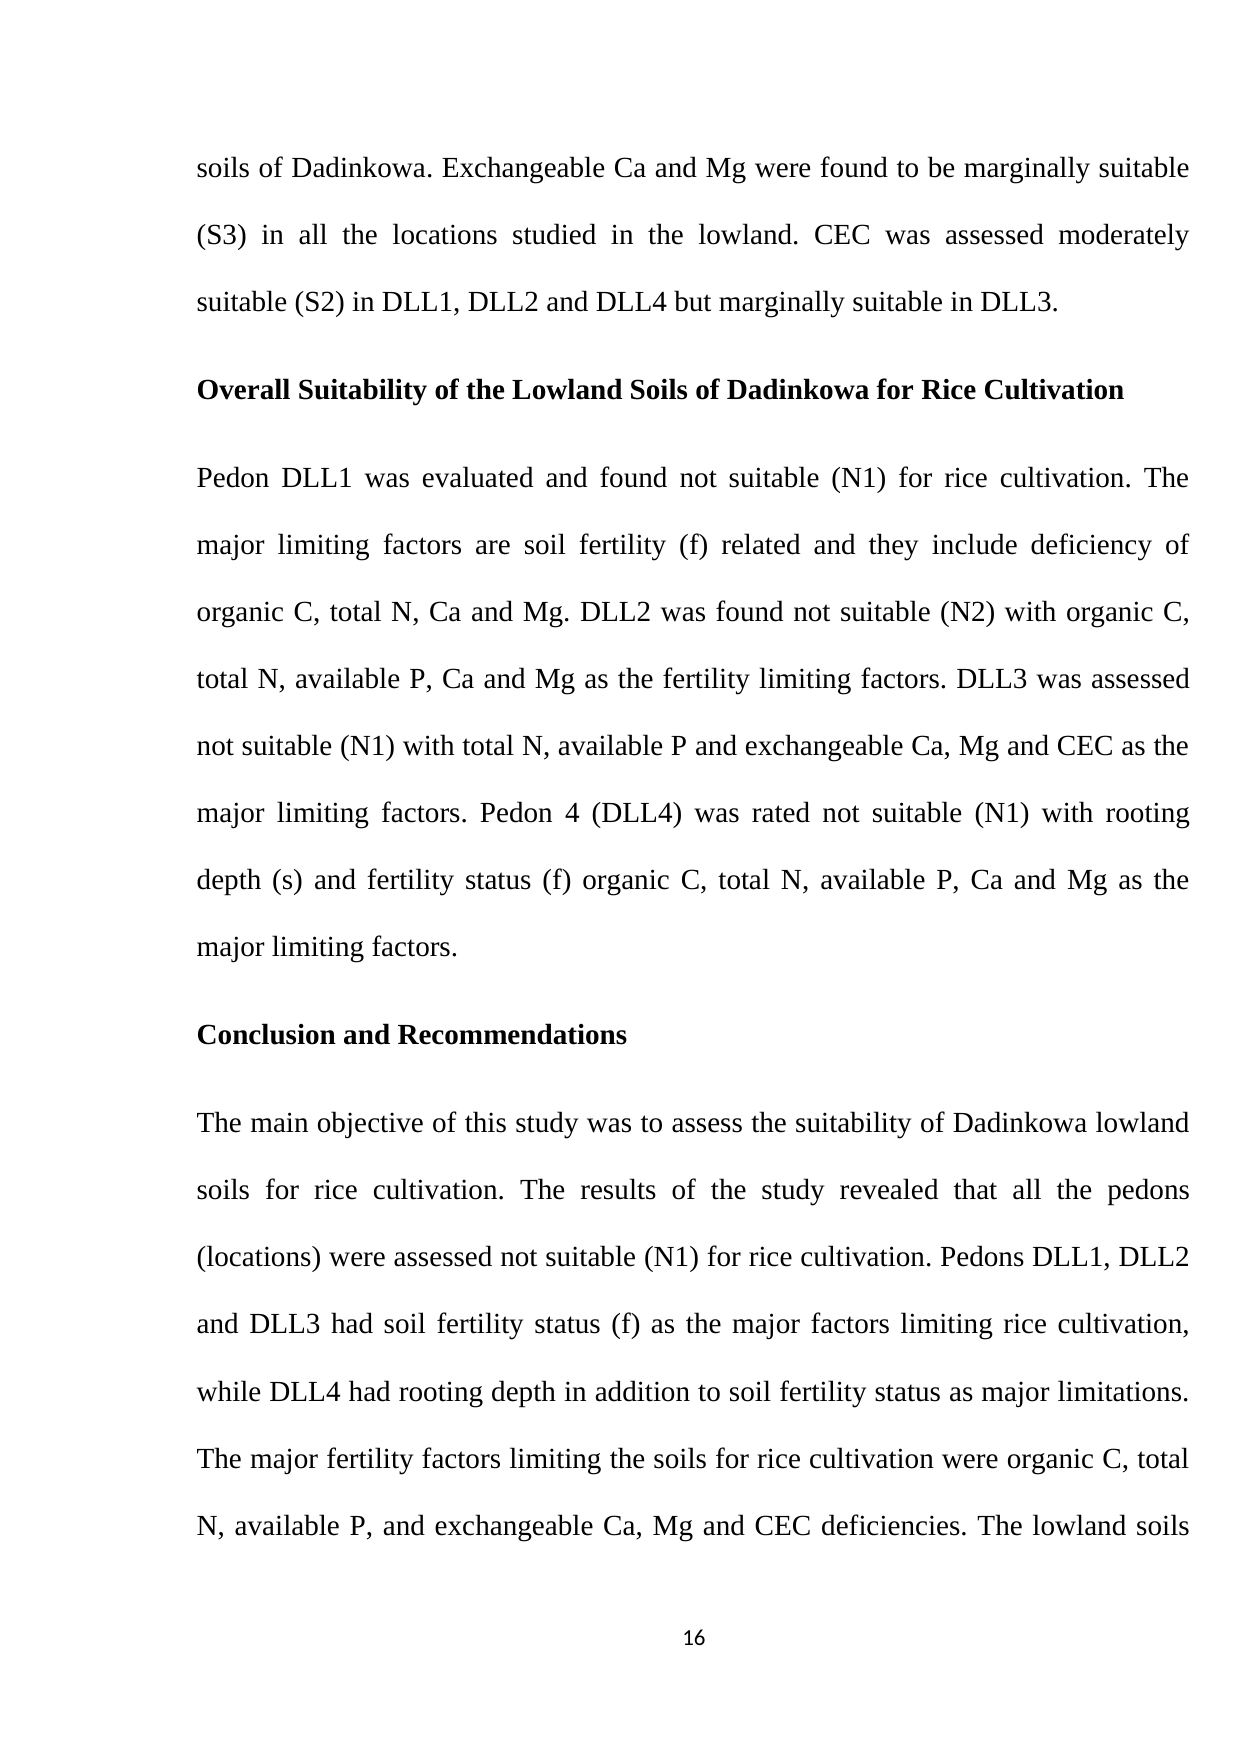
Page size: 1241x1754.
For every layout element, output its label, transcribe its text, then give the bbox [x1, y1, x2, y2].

text Pedon DLL1 was evaluated and found not suitable (N1) for rice cultivation. The major limiting factors are soil fertility (f) related and they include deficiency of organic C, total N, Ca and Mg. DLL2 was found not suitable (N2) with organic C, total N, available P, Ca and Mg as the fertility limiting factors. DLL3 was assessed not suitable (N1) with total N, available P and exchangeable Ca, Mg and CEC as the major limiting factors. Pedon 4 (DLL4) was rated not suitable (N1) with rooting depth (s) and fertility status (f) organic C, total N, available P, Ca and Mg as the major limiting factors. [196, 460, 1191, 963]
text Overall Suitability of the Lowland Soils of Dadinkowa for Rice Cultivation [196, 372, 1191, 406]
text Conclusion and Recommendations [196, 1017, 1191, 1051]
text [196, 150, 1191, 318]
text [196, 1105, 1191, 1541]
